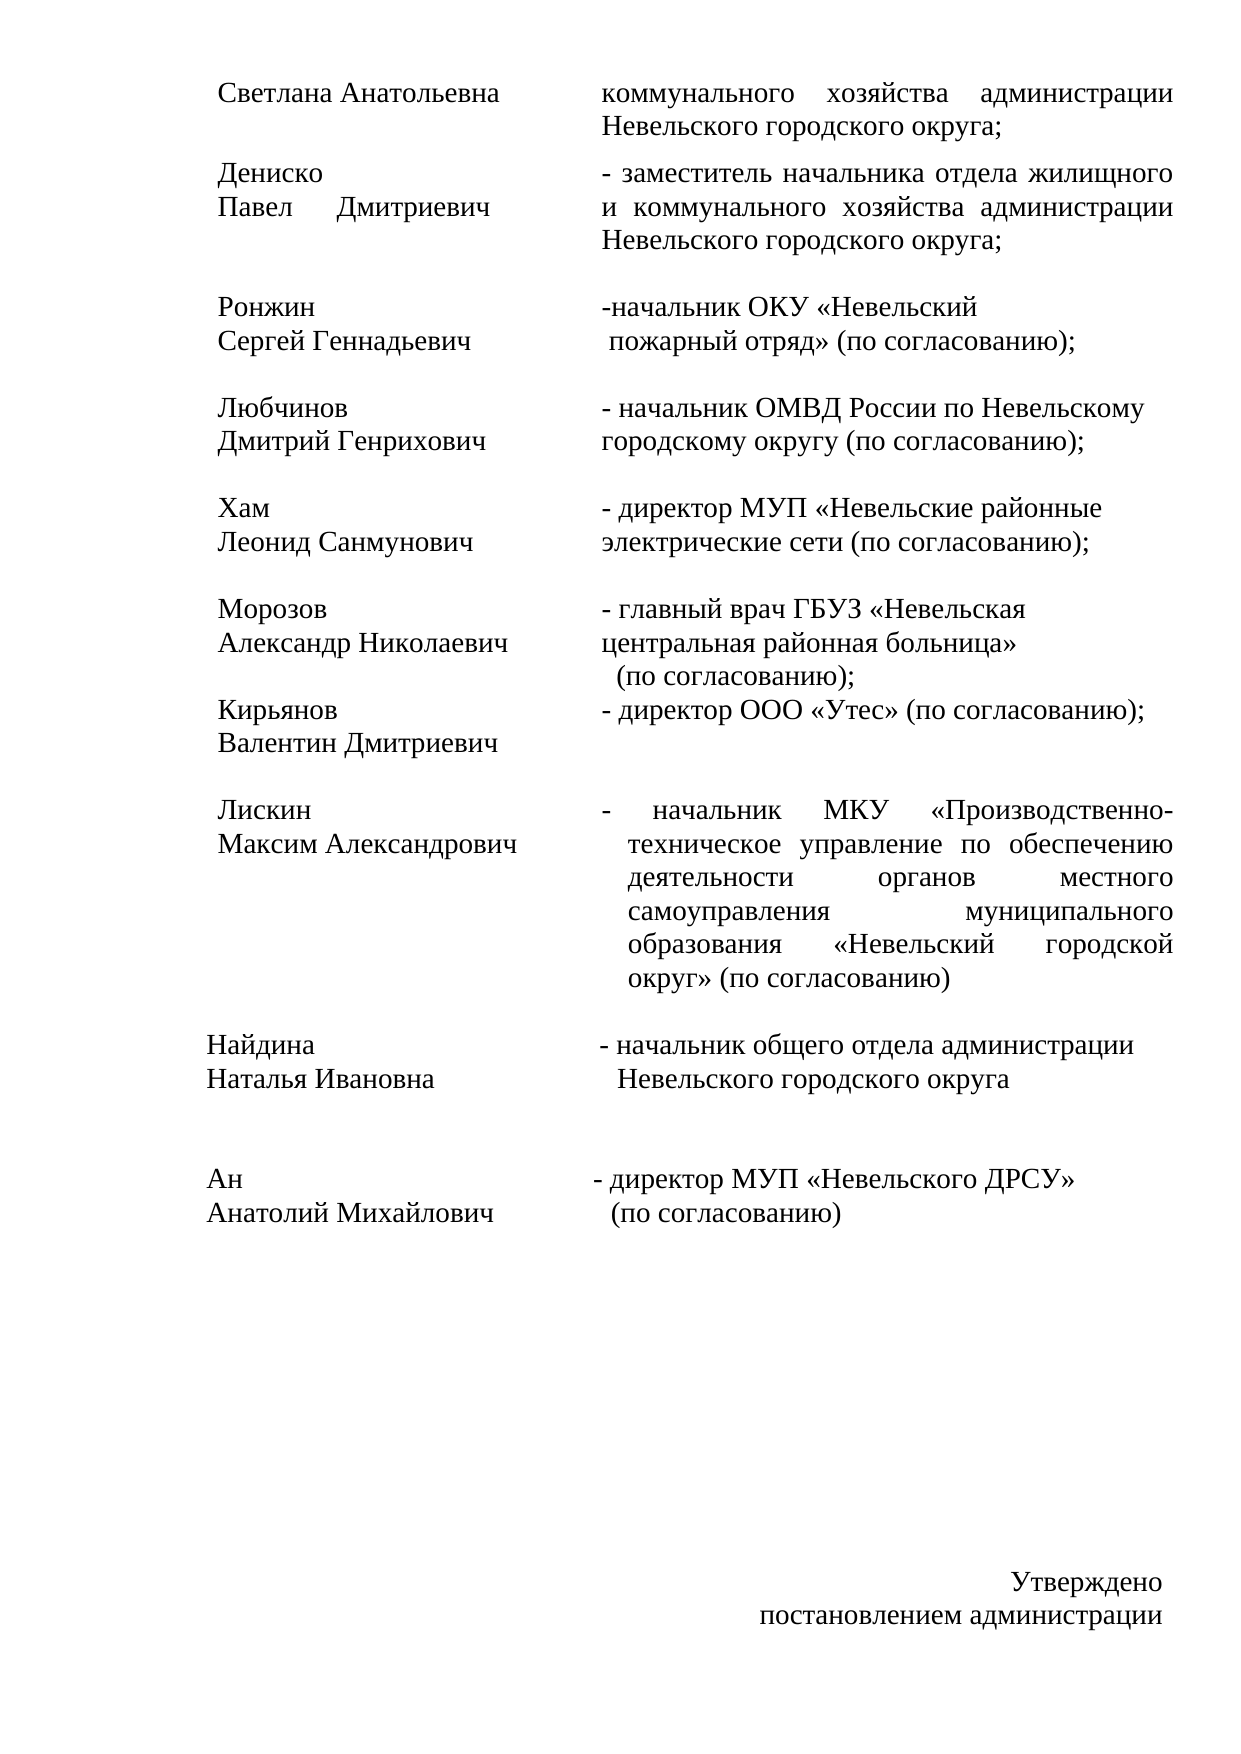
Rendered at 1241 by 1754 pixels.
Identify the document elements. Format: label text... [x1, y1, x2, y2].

text Найдина - начальник общего отдела администрации [206, 1027, 1162, 1061]
table_cell Хам Леонид Санмунович [206, 491, 590, 591]
table_cell - директор ООО «Утес» (по согласованию); [590, 692, 1185, 792]
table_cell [206, 75, 590, 155]
table_cell Морозов Александр Николаевич [206, 591, 590, 692]
text Утверждено [206, 1564, 1162, 1597]
text постановлением администрации [206, 1597, 1162, 1631]
table_cell - директор МУП «Невельские районные электрические сети (по согласованию); [590, 491, 1185, 591]
table_cell Кирьянов Валентин Дмитриевич [206, 692, 590, 792]
table_cell Ронжин Сергей Геннадьевич [206, 289, 590, 390]
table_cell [590, 75, 1185, 155]
table_cell Любчинов Дмитрий Генрихович [206, 390, 590, 491]
table_cell - начальник МКУ «Производственно-техническое управление по обеспечению деятельности органов местного самоуправления муниципального образования «Невельский городской округ» (по согласованию) [590, 793, 1185, 994]
table_cell Лискин Максим Александрович [206, 793, 590, 994]
table_cell Дениско Павел Дмитриевич [206, 155, 590, 289]
table_cell - заместитель начальника отдела жилищного и коммунального хозяйства администрации Невельского городского округа; [590, 155, 1185, 289]
text Ан - директор МУП «Невельского ДРСУ» [206, 1161, 1162, 1195]
text Наталья Ивановна Невельского городского округа [206, 1061, 1162, 1094]
text Анатолий Михайлович (по согласованию) [206, 1195, 1162, 1228]
table_cell - главный врач ГБУЗ «Невельская центральная районная больница» (по согласованию); [590, 591, 1185, 692]
table_cell - начальник ОМВД России по Невельскому городскому округу (по согласованию); [590, 390, 1185, 491]
table_cell -начальник ОКУ «Невельский пожарный отряд» (по согласованию); [590, 289, 1185, 390]
